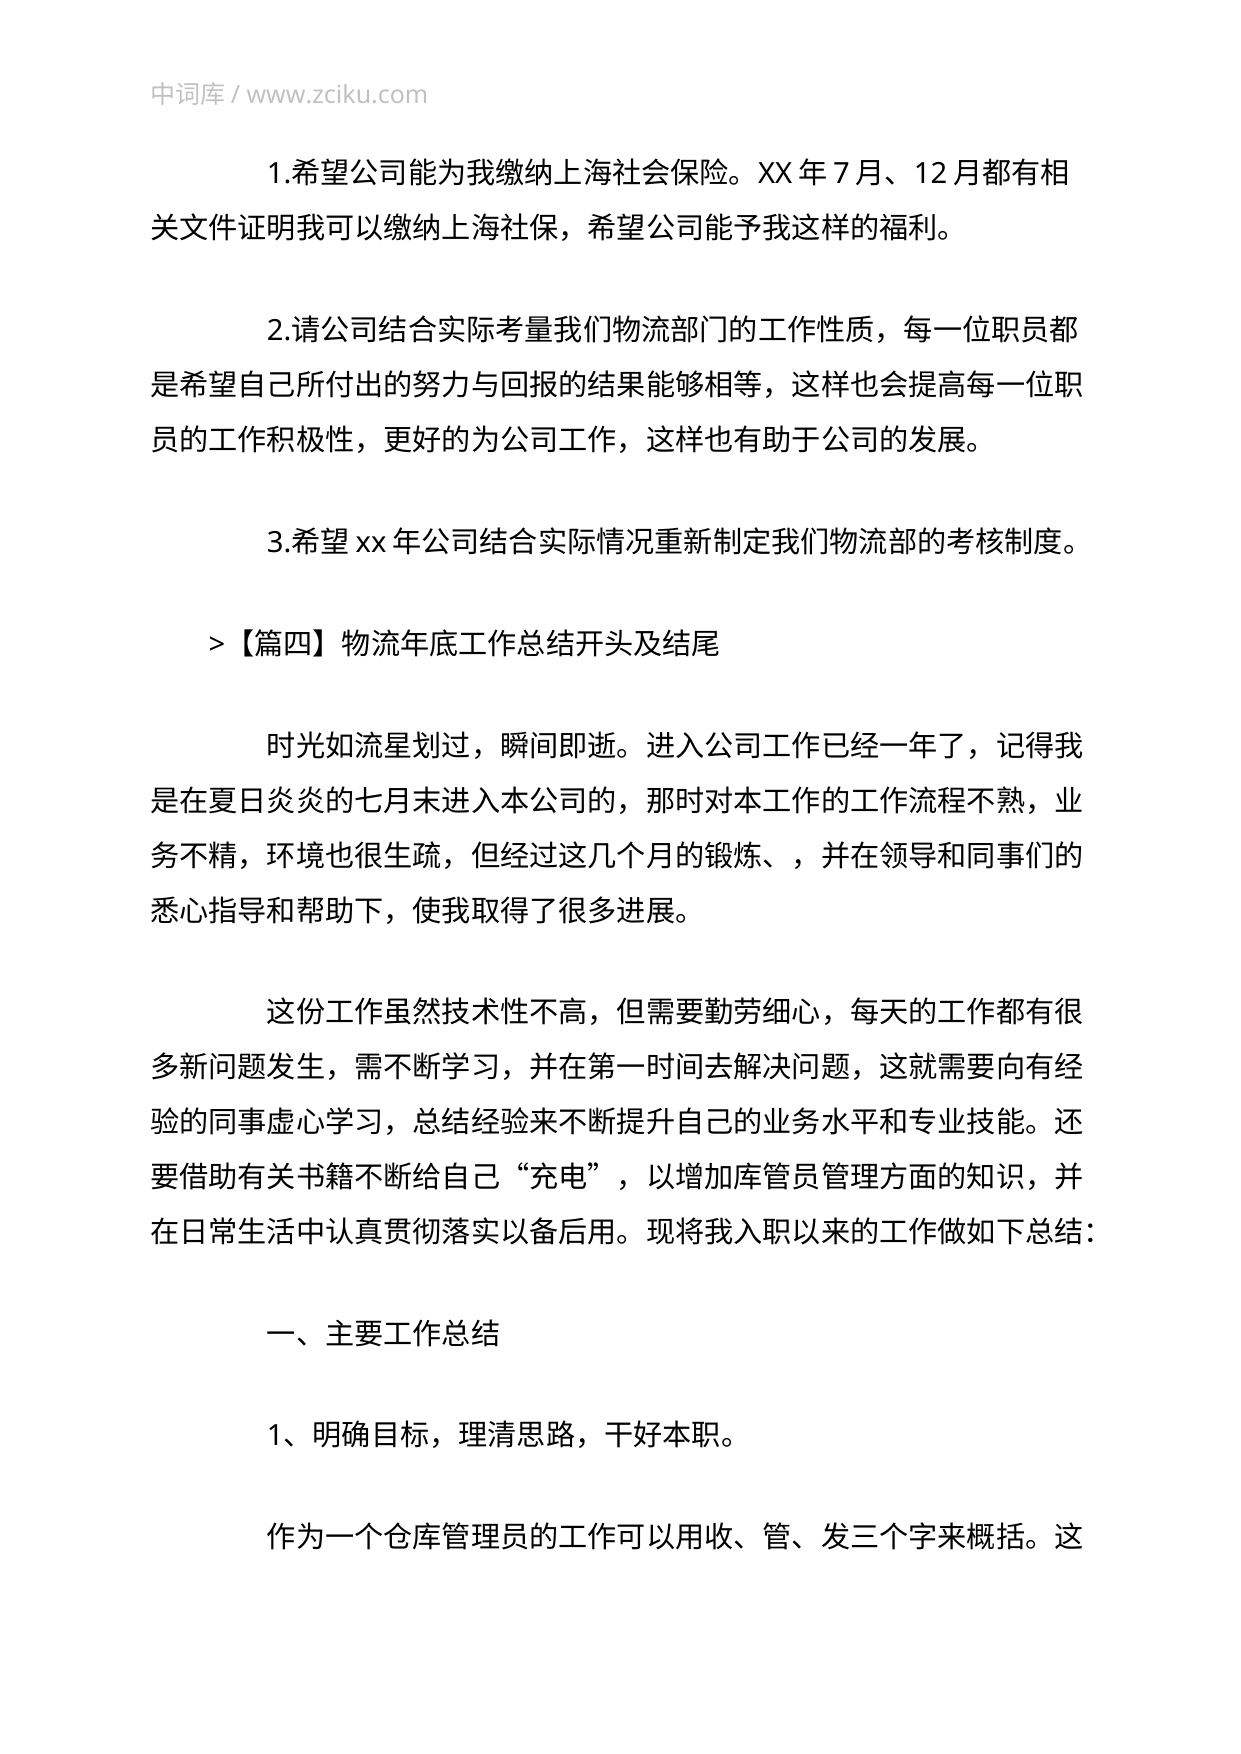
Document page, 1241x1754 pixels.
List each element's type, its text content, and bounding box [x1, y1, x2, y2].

text 1、明确目标，理清思路，干好本职。 [150, 1412, 1090, 1454]
text 一、主要工作总结 [150, 1310, 1090, 1352]
text 1.希望公司能为我缴纳上海社会保险。XX年7月、12月都有相关文件证明我可以缴纳上海社保，希望公司能予我这样的福利。 [150, 150, 1090, 247]
text 2.请公司结合实际考量我们物流部门的工作性质，每一位职员都是希望自己所付出的努力与回报的结果能够相等，这样也会提高每一位职员的工作积极性，更好的为公司工作，这样也有助于公司的发展。 [150, 307, 1090, 459]
text 时光如流星划过，瞬间即逝。进入公司工作已经一年了，记得我是在夏日炎炎的七月末进入本公司的，那时对本工作的工作流程不熟，业务不精，环境也很生疏，但经过这几个月的锻炼、，并在领导和同事们的悉心指导和帮助下，使我取得了很多进展。 [150, 722, 1090, 929]
text >【篇四】物流年底工作总结开头及结尾 [150, 620, 1090, 663]
text 3.希望xx年公司结合实际情况重新制定我们物流部的考核制度。 [150, 518, 1090, 561]
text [150, 1514, 1090, 1556]
text 这份工作虽然技术性不高，但需要勤劳细心，每天的工作都有很多新问题发生，需不断学习，并在第一时间去解决问题，这就需要向有经验的同事虚心学习，总结经验来不断提升自己的业务水平和专业技能。还要借助有关书籍不断给自己“充电”，以增加库管员管理方面的知识，并在日常生活中认真贯彻落实以备后用。现将我入职以来的工作做如下总结： [150, 989, 1090, 1251]
